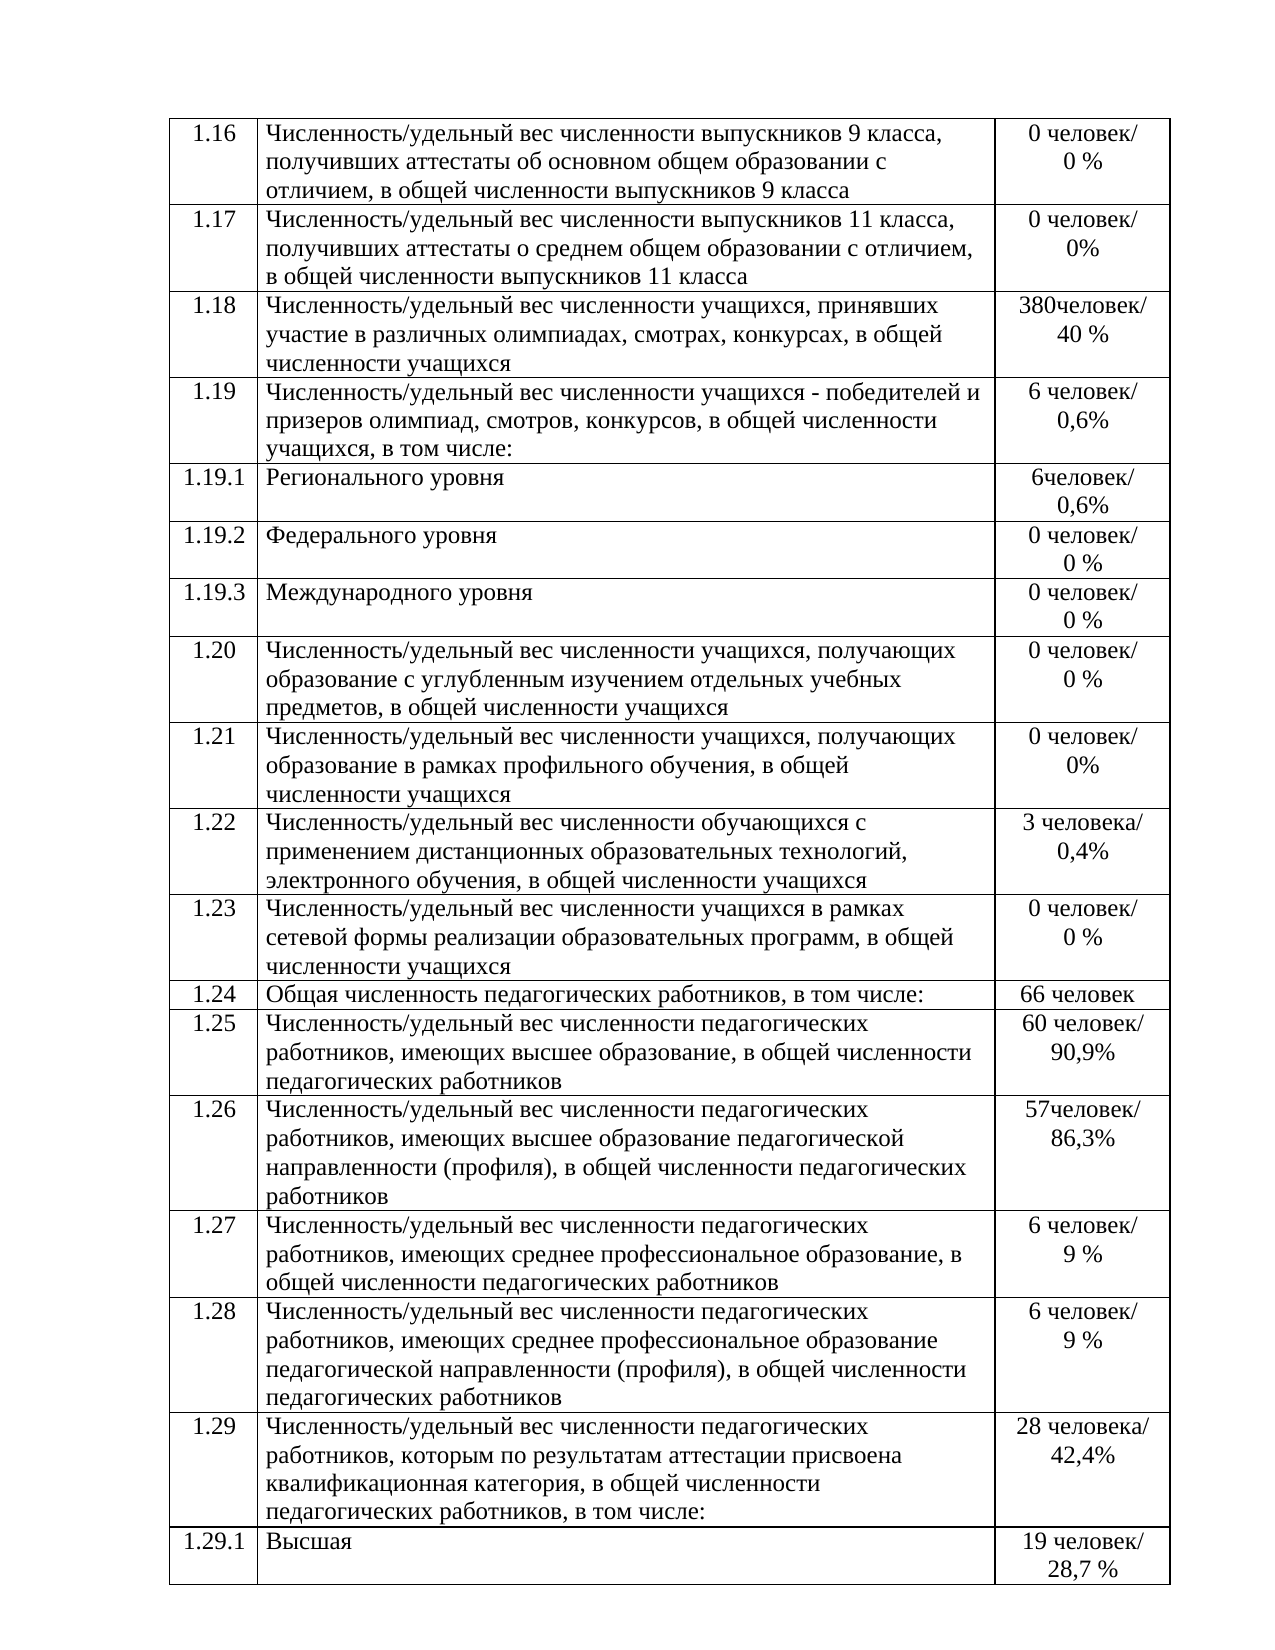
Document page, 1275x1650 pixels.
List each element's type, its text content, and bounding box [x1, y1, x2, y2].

table_cell Численность/удельный вес численности выпускников 9 класса, получивших аттестаты об основном общем образовании с отличием, в общей численности выпускников 9 класса [258, 119, 994, 204]
table_cell 1.19 [170, 378, 257, 463]
table_cell Численность/удельный вес численности учащихся, получающих образование в рамках профильного обучения, в общей численности учащихся [258, 723, 994, 808]
table_cell 6 человек/ 9 % [996, 1211, 1169, 1297]
table_cell Численность/удельный вес численности учащихся в рамках сетевой формы реализации образовательных программ, в общей численности учащихся [258, 895, 994, 980]
table_cell 1.27 [170, 1211, 257, 1297]
table_cell 0 человек/ 0 % [996, 522, 1169, 578]
table_cell 380человек/ 40 % [996, 292, 1169, 377]
table_cell Общая численность педагогических работников, в том числе: [258, 981, 994, 1009]
table_cell 1.19.2 [170, 522, 257, 578]
table_cell 1.21 [170, 723, 257, 808]
table_cell Численность/удельный вес численности педагогических работников, имеющих высшее образование педагогической направленности (профиля), в общей численности педагогических работников [258, 1096, 994, 1210]
table_cell 1.17 [170, 205, 257, 291]
table_cell 0 человек/ 0 % [996, 119, 1169, 204]
table_cell Численность/удельный вес численности выпускников 11 класса, получивших аттестаты о среднем общем образовании с отличием, в общей численности выпускников 11 класса [258, 205, 994, 291]
table_cell Федерального уровня [258, 522, 994, 578]
table_cell 1.19.3 [170, 579, 257, 636]
table_cell 3 человека/ 0,4% [996, 809, 1169, 894]
table_cell Численность/удельный вес численности педагогических работников, имеющих высшее образование, в общей численности педагогических работников [258, 1010, 994, 1095]
table_cell 1.20 [170, 637, 257, 722]
table_cell 1.24 [170, 981, 257, 1009]
table_cell 6 человек/ 9 % [996, 1298, 1169, 1412]
table_cell Численность/удельный вес численности педагогических работников, имеющих среднее профессиональное образование педагогической направленности (профиля), в общей численности педагогических работников [258, 1298, 994, 1412]
table_cell 1.23 [170, 895, 257, 980]
table_cell 0 человек/ 0% [996, 723, 1169, 808]
table_cell 1.19.1 [170, 464, 257, 521]
table_cell 1.29.1 [170, 1528, 257, 1584]
table_cell 28 человека/ 42,4% [996, 1413, 1169, 1526]
table_cell 1.18 [170, 292, 257, 377]
table_cell 0 человек/ 0 % [996, 895, 1169, 980]
table_cell Численность/удельный вес численности учащихся - победителей и призеров олимпиад, смотров, конкурсов, в общей численности учащихся, в том числе: [258, 378, 994, 463]
table_cell 66 человек [996, 981, 1169, 1009]
table_cell 1.22 [170, 809, 257, 894]
table_cell 0 человек/ 0 % [996, 579, 1169, 636]
table_cell Численность/удельный вес численности обучающихся с применением дистанционных образовательных технологий, электронного обучения, в общей численности учащихся [258, 809, 994, 894]
table_cell 60 человек/ 90,9% [996, 1010, 1169, 1095]
table_cell 1.16 [170, 119, 257, 204]
table_cell 1.28 [170, 1298, 257, 1412]
table_cell Численность/удельный вес численности педагогических работников, которым по результатам аттестации присвоена квалификационная категория, в общей численности педагогических работников, в том числе: [258, 1413, 994, 1526]
table_cell Регионального уровня [258, 464, 994, 521]
table_cell 1.25 [170, 1010, 257, 1095]
table_cell Численность/удельный вес численности учащихся, получающих образование с углубленным изучением отдельных учебных предметов, в общей численности учащихся [258, 637, 994, 722]
table_cell 1.26 [170, 1096, 257, 1210]
table_cell 6 человек/ 0,6% [996, 378, 1169, 463]
table_cell Высшая [258, 1528, 994, 1584]
table_cell Международного уровня [258, 579, 994, 636]
table_cell 1.29 [170, 1413, 257, 1526]
table_cell 0 человек/ 0% [996, 205, 1169, 291]
table_cell 19 человек/ 28,7 % [996, 1528, 1169, 1584]
table_cell Численность/удельный вес численности учащихся, принявших участие в различных олимпиадах, смотрах, конкурсах, в общей численности учащихся [258, 292, 994, 377]
table_cell 6человек/ 0,6% [996, 464, 1169, 521]
table_cell 57человек/ 86,3% [996, 1096, 1169, 1210]
table_cell Численность/удельный вес численности педагогических работников, имеющих среднее профессиональное образование, в общей численности педагогических работников [258, 1211, 994, 1297]
table_cell 0 человек/ 0 % [996, 637, 1169, 722]
